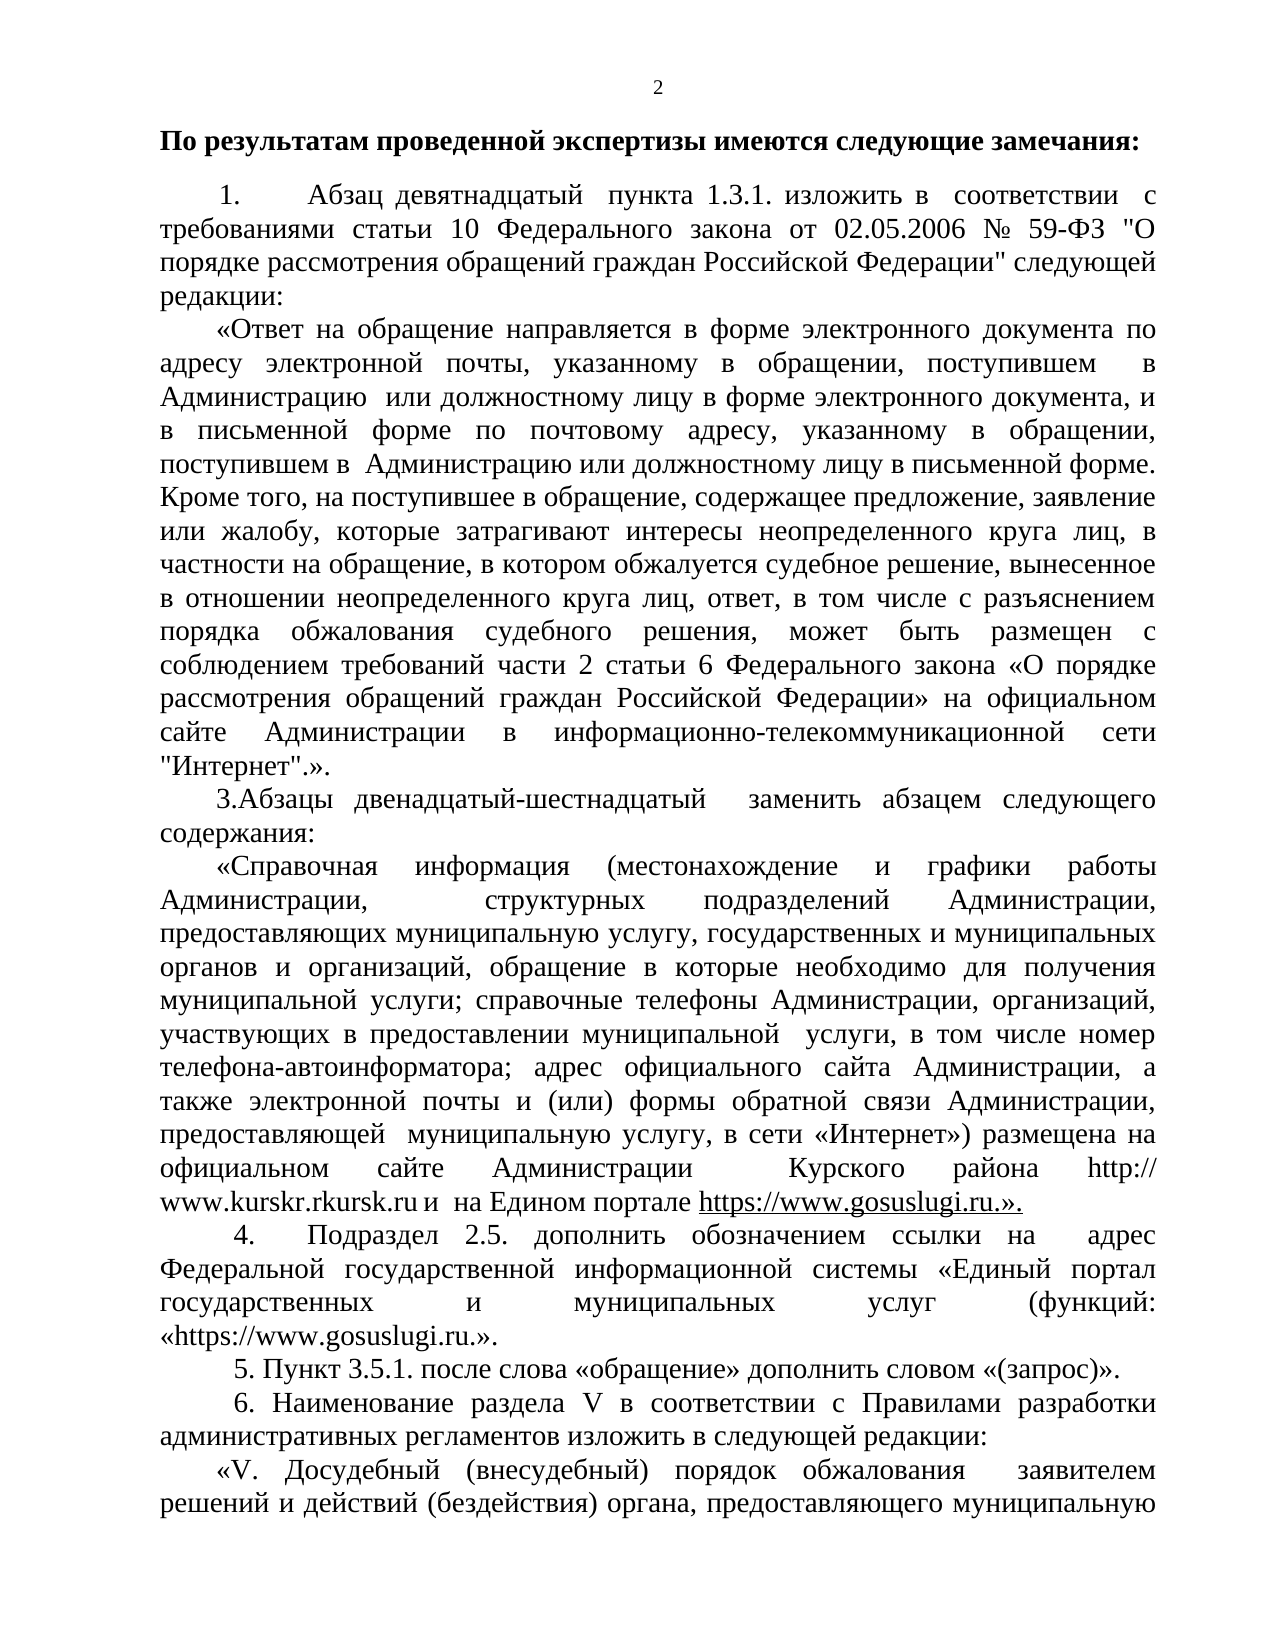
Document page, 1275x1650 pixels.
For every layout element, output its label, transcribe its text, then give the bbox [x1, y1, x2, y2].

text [159, 1452, 1157, 1519]
text «Ответ на обращение направляется в форме электронного документа по адресу электронной почты, указанному в обращении, поступившем в Администрацию или должностному лицу в форме электронного документа, и в письменной форме по почтовому адресу, указанному в обращении, поступившем в Администрацию или должностному лицу в письменной форме. Кроме того, на поступившее в обращение, содержащее предложение, заявление или жалобу, которые затрагивают интересы неопределенного круга лиц, в частности на обращение, в котором обжалуется судебное решение, вынесенное в отношении неопределенного круга лиц, ответ, в том числе с разъяснением порядка обжалования судебного решения, может быть размещен с соблюдением требований части 2 статьи 6 Федерального закона «О порядке рассмотрения обращений граждан Российской Федерации» на официальном сайте Администрации в информационно-телекоммуникационной сети "Интернет".». [159, 312, 1157, 781]
text 3.Абзацы двенадцатый-шестнадцатый заменить абзацем следующего содержания: [159, 781, 1157, 848]
text 4. Подраздел 2.5. дополнить обозначением ссылки на адрес Федеральной государственной информационной системы «Единый портал государственных и муниципальных услуг (функций: «https://www.gosuslugi.ru.». [159, 1217, 1157, 1351]
text 6. Наименование раздела V в соответствии с Правилами разработки административных регламентов изложить в следующей редакции: [159, 1385, 1157, 1452]
text «Справочная информация (местонахождение и графики работы Администрации, структурных подразделений Администрации, предоставляющих муниципальную услугу, государственных и муниципальных органов и организаций, обращение в которые необходимо для получения муниципальной услуги; справочные телефоны Администрации, организаций, участвующих в предоставлении муниципальной услуги, в том числе номер телефона-автоинформатора; адрес официального сайта Администрации, а также электронной почты и (или) формы обратной связи Администрации, предоставляющей муниципальную услугу, в сети «Интернет») размещена на официальном сайте Администрации Курского района http:// www.kurskr.rkursk.ru и на Едином портале https://www.gosuslugi.ru.». [159, 848, 1157, 1217]
text 5. Пункт 3.5.1. после слова «обращение» дополнить словом «(запрос)». [159, 1351, 1157, 1385]
list Абзац девятнадцатый пункта 1.3.1. изложить в соответствии с требованиями статьи 10 Федерального закона от 02.05.2006 № 59-ФЗ "О порядке рассмотрения обращений граждан Российской Федерации" следующей редакции: [159, 177, 1157, 312]
text По результатам проведенной экспертизы имеются следующие замечания: [159, 123, 1157, 157]
